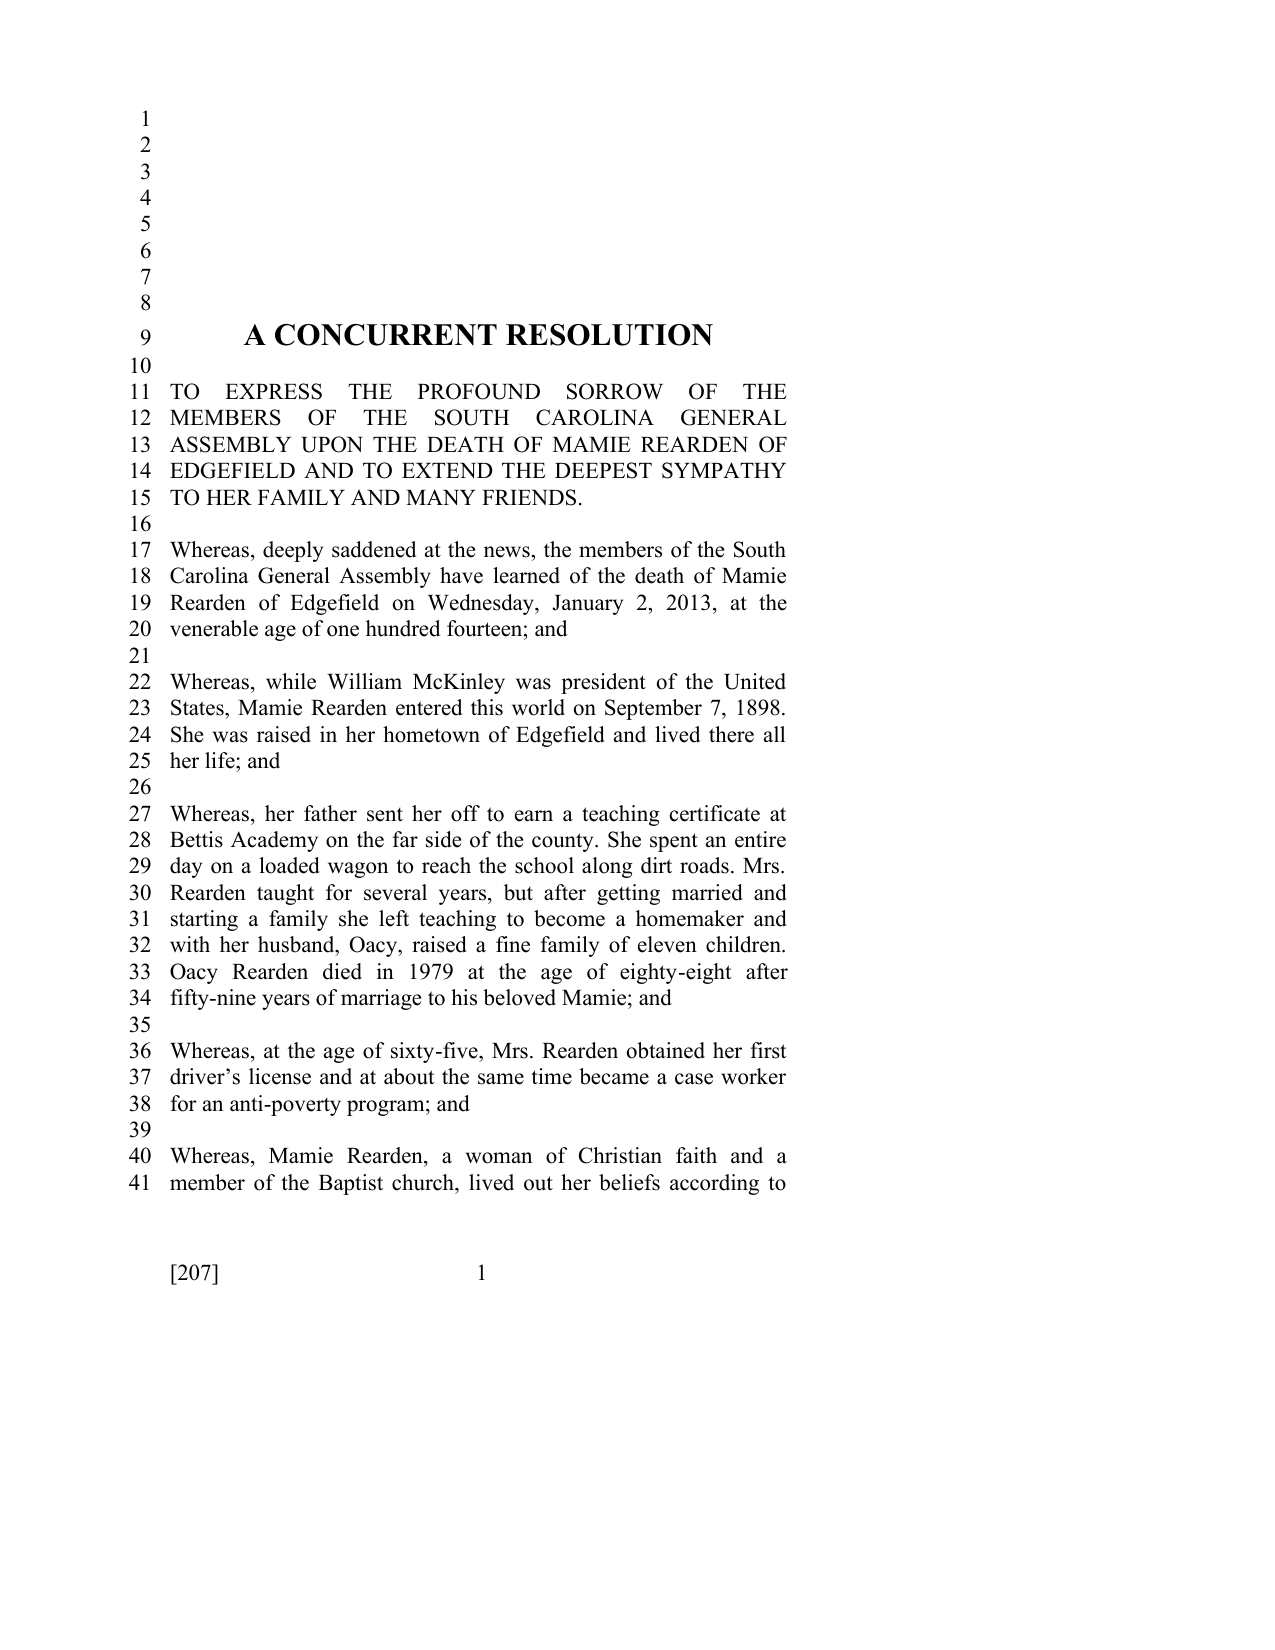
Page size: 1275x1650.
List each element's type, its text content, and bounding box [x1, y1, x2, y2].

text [169, 1142, 787, 1195]
text A CONCURRENT RESOLUTION [169, 316, 787, 352]
text Whereas, deeply saddened at the news, the members of the South Carolina General Assembly have learned of the death of Mamie Rearden of Edgefield on Wednesday, January 2, 2013, at the venerable age of one hundred fourteen; and [169, 536, 787, 642]
text Whereas, her father sent her off to earn a teaching certificate at Bettis Academy on the far side of the county. She spent an entire day on a loaded wagon to reach the school along dirt roads. Mrs. Rearden taught for several years, but after getting married and starting a family she left teaching to become a homemaker and with her husband, Oacy, raised a fine family of eleven children. Oacy Rearden died in 1979 at the age of eighty-eight after fifty-nine years of marriage to his beloved Mamie; and [169, 800, 787, 1011]
text Whereas, while William McKinley was president of the United States, Mamie Rearden entered this world on September 7, 1898. She was raised in her hometown of Edgefield and lived there all her life; and [169, 668, 787, 773]
text TO EXPRESS THE PROFOUND SORROW OF THE MEMBERS OF THE SOUTH CAROLINA GENERAL ASSEMBLY UPON THE DEATH OF MAMIE REARDEN OF EDGEFIELD AND TO EXTEND THE DEEPEST SYMPATHY TO HER FAMILY AND MANY FRIENDS. [169, 378, 787, 510]
text Whereas, at the age of sixty-five, Mrs. Rearden obtained her first driver’s license and at about the same time became a case worker for an anti-poverty program; and [169, 1037, 787, 1116]
